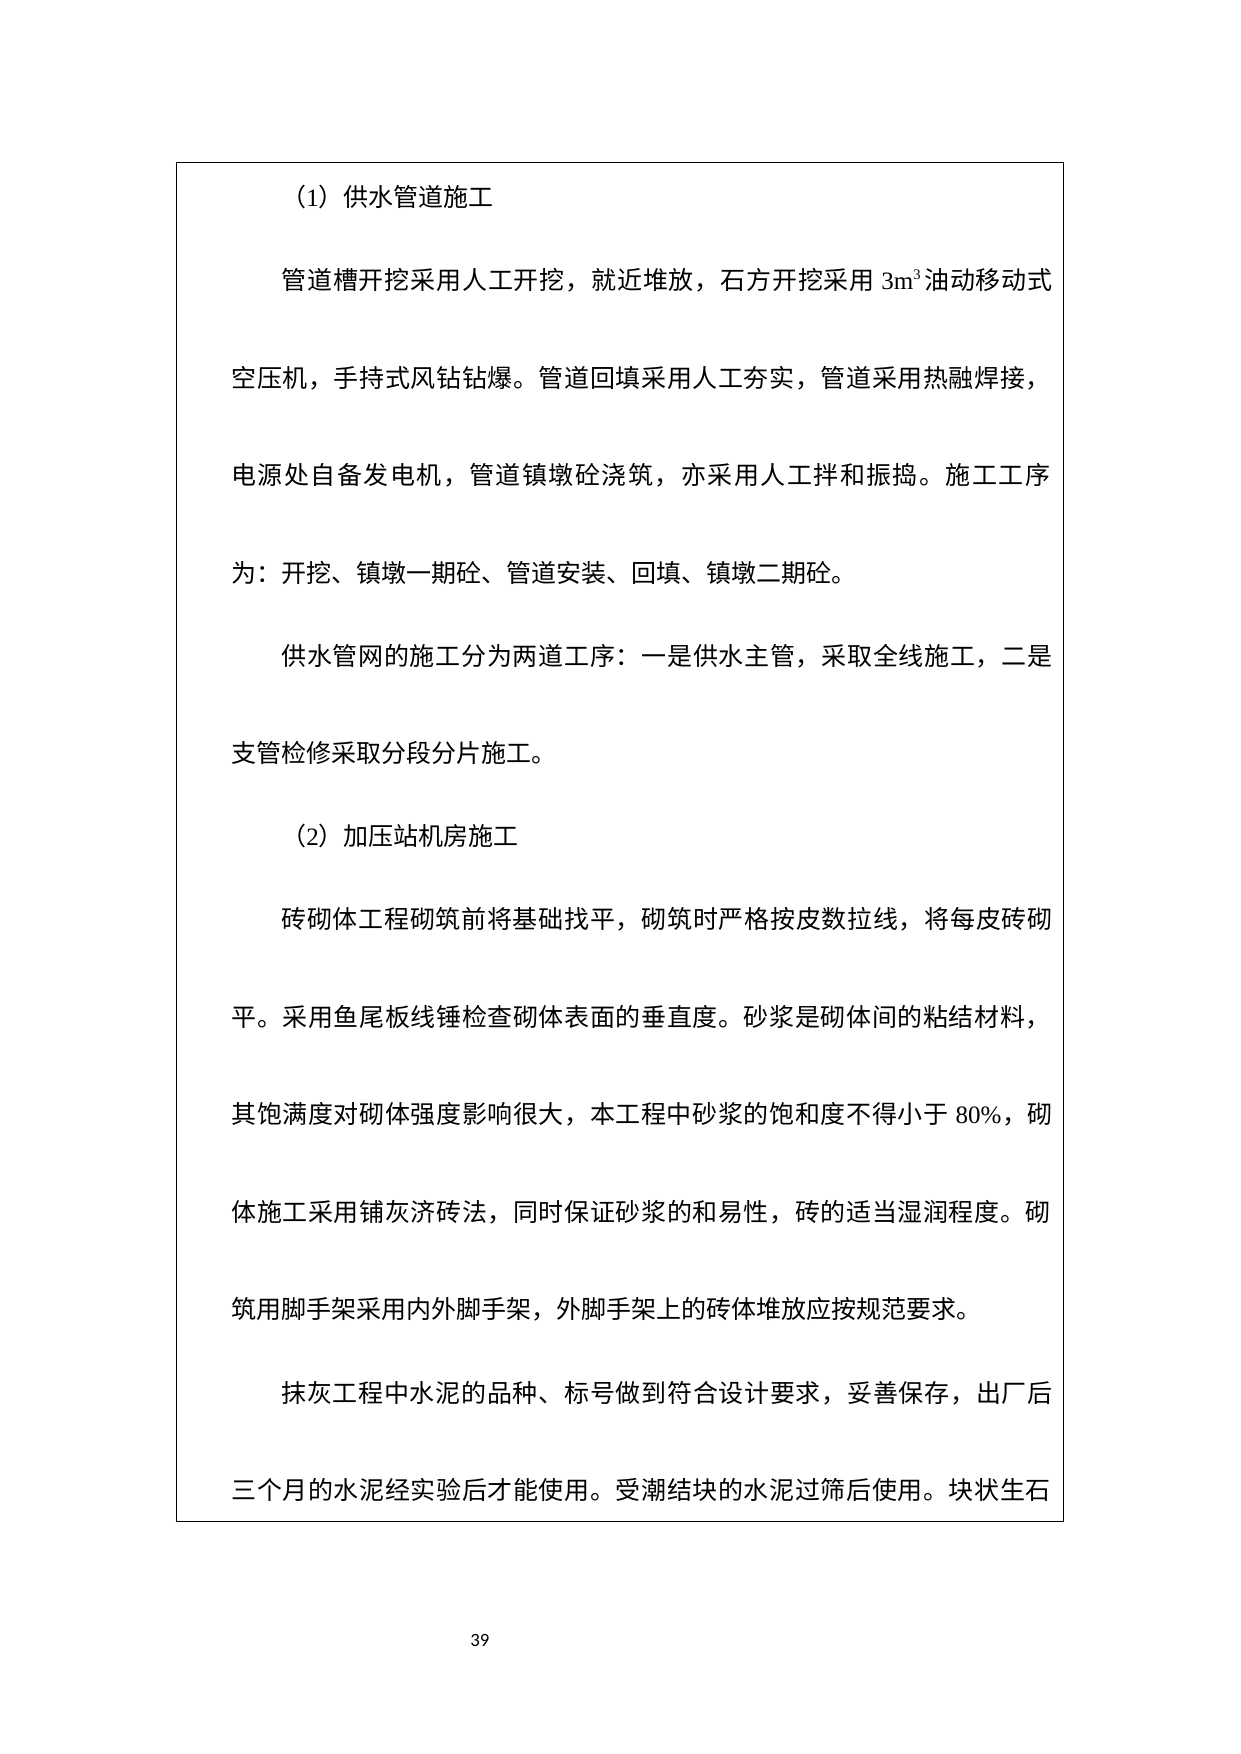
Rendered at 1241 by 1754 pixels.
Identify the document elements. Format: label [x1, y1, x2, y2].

table_header [177, 163, 1063, 1521]
